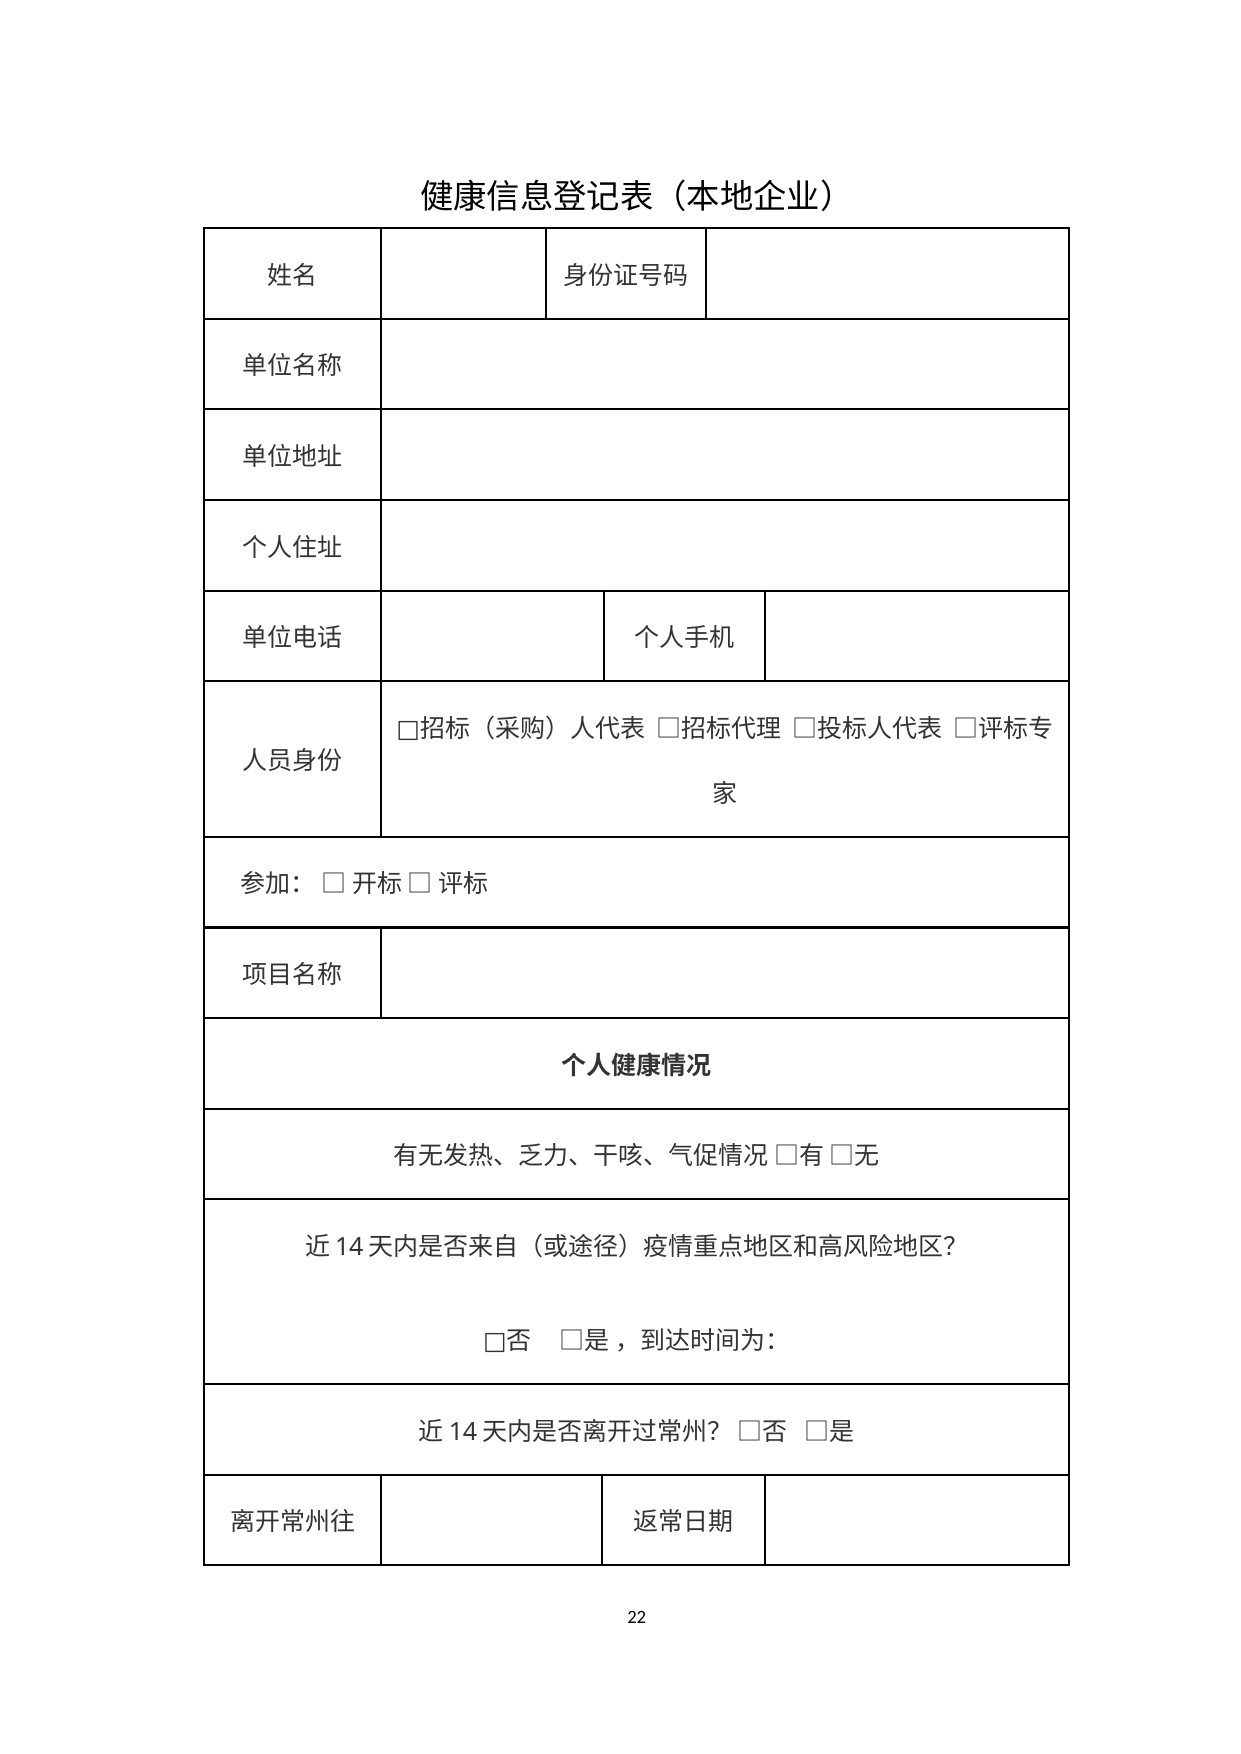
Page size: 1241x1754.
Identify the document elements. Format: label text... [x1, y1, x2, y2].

table_cell 参加： □ 开标 □ 评标 [205, 838, 1068, 926]
table_cell 单位电话 [205, 592, 380, 680]
table_cell 项目名称 [205, 929, 380, 1017]
table_cell [382, 501, 1068, 589]
table_cell □招标（采购）人代表 □招标代理 □投标人代表 □评标专家 [382, 682, 1068, 836]
table_cell [766, 1476, 1068, 1564]
text 健康信息登记表（本地企业） [144, 162, 1129, 227]
table_cell [766, 592, 1068, 680]
table_cell 单位名称 [205, 320, 380, 408]
table_header 身份证号码 [547, 229, 705, 318]
table_cell 有无发热、乏力、干咳、气促情况 □有 □无 [205, 1110, 1068, 1198]
table_cell [382, 320, 1068, 408]
table_cell 个人住址 [205, 501, 380, 589]
table_cell [382, 592, 603, 680]
table_header [707, 229, 1068, 318]
table_cell [382, 1476, 601, 1564]
table_cell [382, 929, 1068, 1017]
table_header [382, 229, 545, 318]
table_cell 近14天内是否来自（或途径）疫情重点地区和高风险地区？ □否 □是 ，到达时间为： [205, 1200, 1068, 1383]
table_cell 单位地址 [205, 410, 380, 499]
table_cell [382, 410, 1068, 499]
table_header 姓名 [205, 229, 380, 318]
table_cell 个人健康情况 [205, 1019, 1068, 1108]
table_cell 人员身份 [205, 682, 380, 836]
table_cell 近14天内是否离开过常州？ □否 □是 [205, 1385, 1068, 1474]
table_cell 个人手机 [605, 592, 764, 680]
table_cell 返常日期 [603, 1476, 764, 1564]
table_cell 离开常州往 [205, 1476, 380, 1564]
